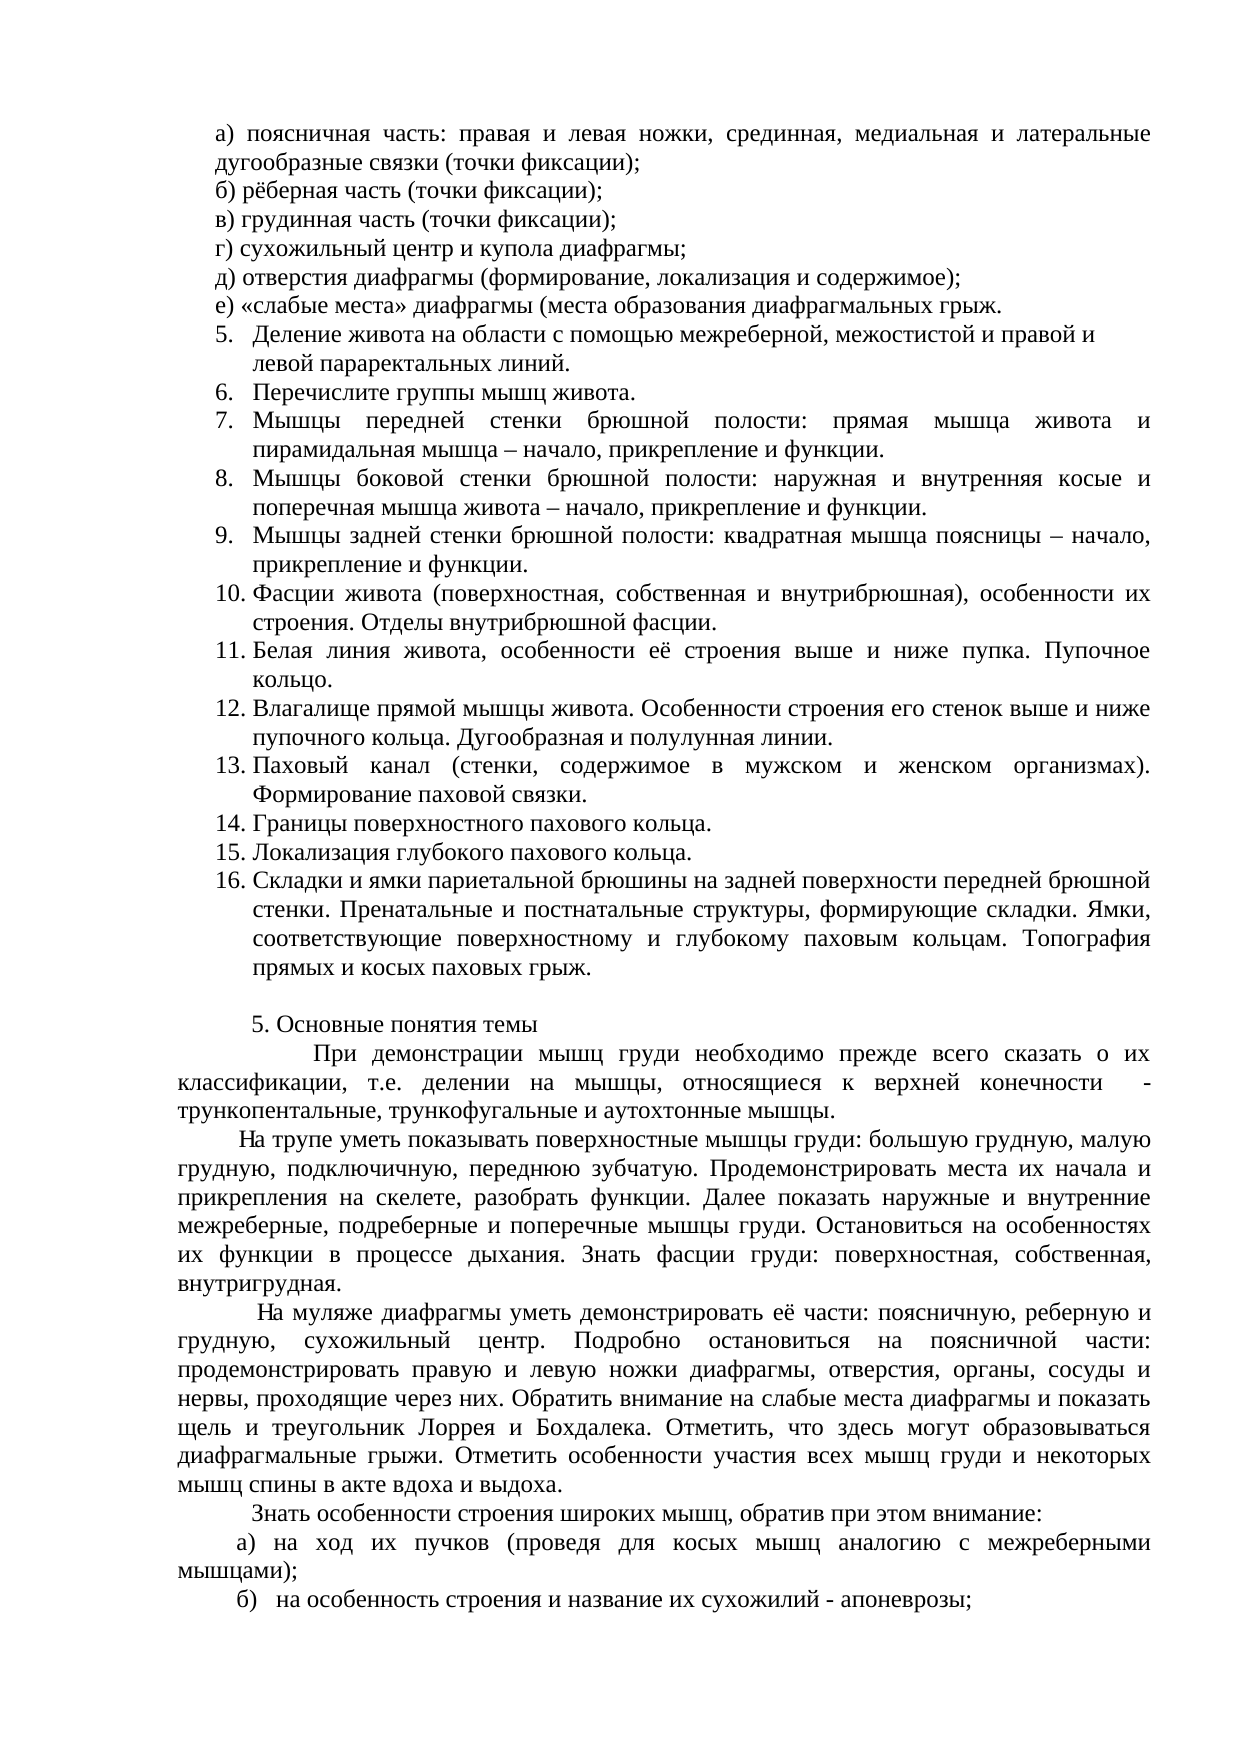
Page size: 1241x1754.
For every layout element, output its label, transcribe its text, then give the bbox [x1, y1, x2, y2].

list Границы поверхностного пахового кольца. [215, 808, 1152, 837]
list Белая линия живота, особенности её строения выше и ниже пупка. Пупочное кольцо. [215, 636, 1152, 693]
text а) на ход их пучков (проведя для косых мышц аналогию с межреберными мышцами); [177, 1527, 1152, 1584]
list Паховый канал (стенки, содержимое в мужском и женском организмах). Формирование паховой связки. [215, 751, 1152, 808]
text г) сухожильный центр и купола диафрагмы; [215, 233, 1152, 262]
list Мышцы задней стенки брюшной полости: квадратная мышца поясницы – начало, прикрепление и функции. [215, 521, 1152, 578]
text Знать особенности строения широких мышц, обратив при этом внимание: [177, 1498, 1152, 1527]
text б) рёберная часть (точки фиксации); [215, 176, 1152, 204]
list Деление живота на области с помощью межреберной, межостистой и правой и левой параректальных линий. [215, 319, 1152, 377]
text е) «слабые места» диафрагмы (места образования диафрагмальных грыж. [215, 291, 1152, 319]
list Фасции живота (поверхностная, собственная и внутрибрюшная), особенности их строения. Отделы внутрибрюшной фасции. [215, 578, 1152, 636]
list Складки и ямки париетальной брюшины на задней поверхности передней брюшной стенки. Пренатальные и постнатальные структуры, формирующие складки. Ямки, соответствующие поверхностному и глубокому паховым кольцам. Топография прямых и косых паховых грыж. [215, 866, 1152, 981]
text д) отверстия диафрагмы (формирование, локализация и содержимое); [215, 262, 1152, 291]
list Мышцы передней стенки брюшной полости: прямая мышца живота и пирамидальная мышца – начало, прикрепление и функции. [215, 406, 1152, 463]
list Мышцы боковой стенки брюшной полости: наружная и внутренняя косые и поперечная мышца живота – начало, прикрепление и функции. [215, 463, 1152, 521]
text 5. Основные понятия темы [177, 1009, 1152, 1038]
text б) на особенность строения и название их сухожилий - апоневрозы; [177, 1584, 1152, 1613]
list Влагалище прямой мышцы живота. Особенности строения его стенок выше и ниже пупочного кольца. Дугообразная и полулунная линии. [215, 693, 1152, 751]
list Локализация глубокого пахового кольца. [215, 837, 1152, 866]
text На трупе уметь показывать поверхностные мышцы груди: большую грудную, малую грудную, подключичную, переднюю зубчатую. Продемонстрировать места их начала и прикрепления на скелете, разобрать функции. Далее показать наружные и внутренние межреберные, подреберные и поперечные мышцы груди. Остановиться на особенностях их функции в процессе дыхания. Знать фасции груди: поверхностная, собственная, внутригрудная. [177, 1124, 1152, 1297]
list Перечислите группы мышц живота. [215, 377, 1152, 406]
text При демонстрации мышц груди необходимо прежде всего сказать о их классификации, т.е. делении на мышцы, относящиеся к верхней конечности - трункопентальные, трункофугальные и аутохтонные мышцы. [177, 1038, 1152, 1124]
text На муляже диафрагмы уметь демонстрировать её части: поясничную, реберную и грудную, сухожильный центр. Подробно остановиться на поясничной части: продемонстрировать правую и левую ножки диафрагмы, отверстия, органы, сосуды и нервы, проходящие через них. Обратить внимание на слабые места диафрагмы и показать щель и треугольник Лоррея и Бохдалека. Отметить, что здесь могут образовываться диафрагмальные грыжи. Отметить особенности участия всех мышц груди и некоторых мышц спины в акте вдоха и выдоха. [177, 1297, 1152, 1498]
text в) грудинная часть (точки фиксации); [215, 204, 1152, 233]
text а) поясничная часть: правая и левая ножки, срединная, медиальная и латеральные дугообразные связки (точки фиксации); [215, 118, 1152, 176]
